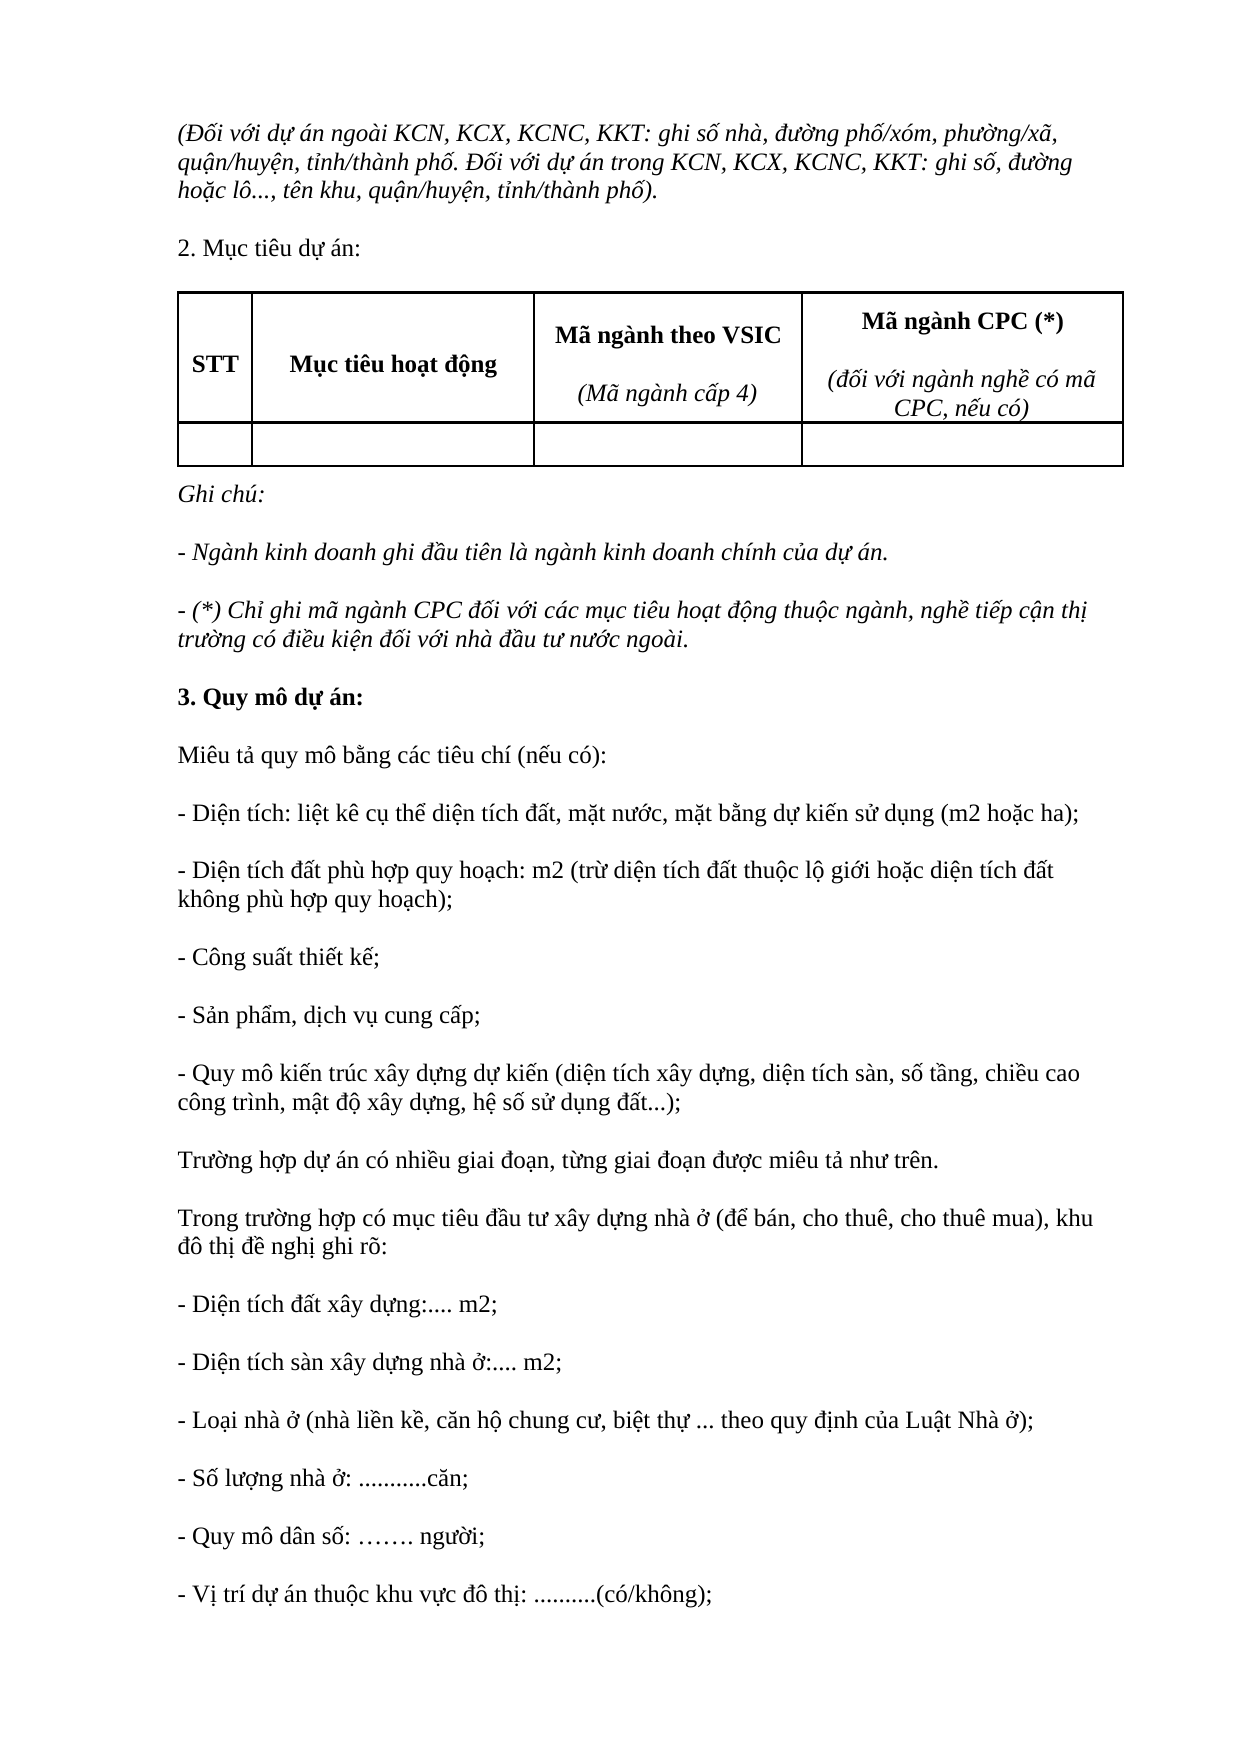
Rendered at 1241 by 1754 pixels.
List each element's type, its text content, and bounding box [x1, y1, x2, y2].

text - Diện tích sàn xây dựng nhà ở:.... m2; [177, 1347, 1122, 1376]
table_cell [535, 424, 801, 465]
text 2. Mục tiêu dự án: [177, 233, 1122, 262]
table_header STT [179, 294, 251, 421]
text - Diện tích đất xây dựng:.... m2; [177, 1289, 1122, 1318]
text - Số lượng nhà ở: ...........căn; [177, 1463, 1122, 1492]
table_cell [179, 424, 251, 465]
text (Đối với dự án ngoài KCN, KCX, KCNC, KKT: ghi số nhà, đường phố/xóm, phường/xã, quận/huyện, tỉnh/thành phố. Đối với dự án trong KCN, KCX, KCNC, KKT: ghi số, đường hoặc lô..., tên khu, quận/huyện, tỉnh/thành phố). [177, 118, 1122, 204]
text - Quy mô dân số: ……. người; [177, 1521, 1122, 1550]
text - Diện tích: liệt kê cụ thể diện tích đất, mặt nước, mặt bằng dự kiến sử dụng (m2 hoặc ha); [177, 798, 1122, 826]
text Miêu tả quy mô bằng các tiêu chí (nếu có): [177, 740, 1122, 768]
text - Sản phẩm, dịch vụ cung cấp; [177, 1000, 1122, 1029]
table_header Mã ngành theo VSIC (Mã ngành cấp 4) [535, 294, 801, 421]
text - Diện tích đất phù hợp quy hoạch: m2 (trừ diện tích đất thuộc lộ giới hoặc diện tích đất không phù hợp quy hoạch); [177, 856, 1122, 913]
text - Vị trí dự án thuộc khu vực đô thị: ..........(có/không); [177, 1579, 1122, 1608]
text - Ngành kinh doanh ghi đầu tiên là ngành kinh doanh chính của dự án. [177, 537, 1122, 566]
table_header Mục tiêu hoạt động [253, 294, 533, 421]
text - (*) Chỉ ghi mã ngành CPC đối với các mục tiêu hoạt động thuộc ngành, nghề tiếp cận thị trường có điều kiện đối với nhà đầu tư nước ngoài. [177, 595, 1122, 653]
text - Công suất thiết kế; [177, 942, 1122, 971]
table_cell [803, 424, 1122, 465]
text Trường hợp dự án có nhiều giai đoạn, từng giai đoạn được miêu tả như trên. [177, 1145, 1122, 1173]
table_header Mã ngành CPC (*) (đối với ngành nghề có mã CPC, nếu có) [803, 294, 1122, 421]
text - Quy mô kiến trúc xây dựng dự kiến (diện tích xây dựng, diện tích sàn, số tầng, chiều cao công trình, mật độ xây dựng, hệ số sử dụng đất...); [177, 1058, 1122, 1116]
text Trong trường hợp có mục tiêu đầu tư xây dựng nhà ở (để bán, cho thuê, cho thuê mua), khu đô thị đề nghị ghi rõ: [177, 1203, 1122, 1260]
text 3. Quy mô dự án: [177, 682, 1122, 711]
text Ghi chú: [177, 479, 1122, 508]
table_cell [253, 424, 533, 465]
text - Loại nhà ở (nhà liền kề, căn hộ chung cư, biệt thự ... theo quy định của Luật Nhà ở); [177, 1405, 1122, 1434]
